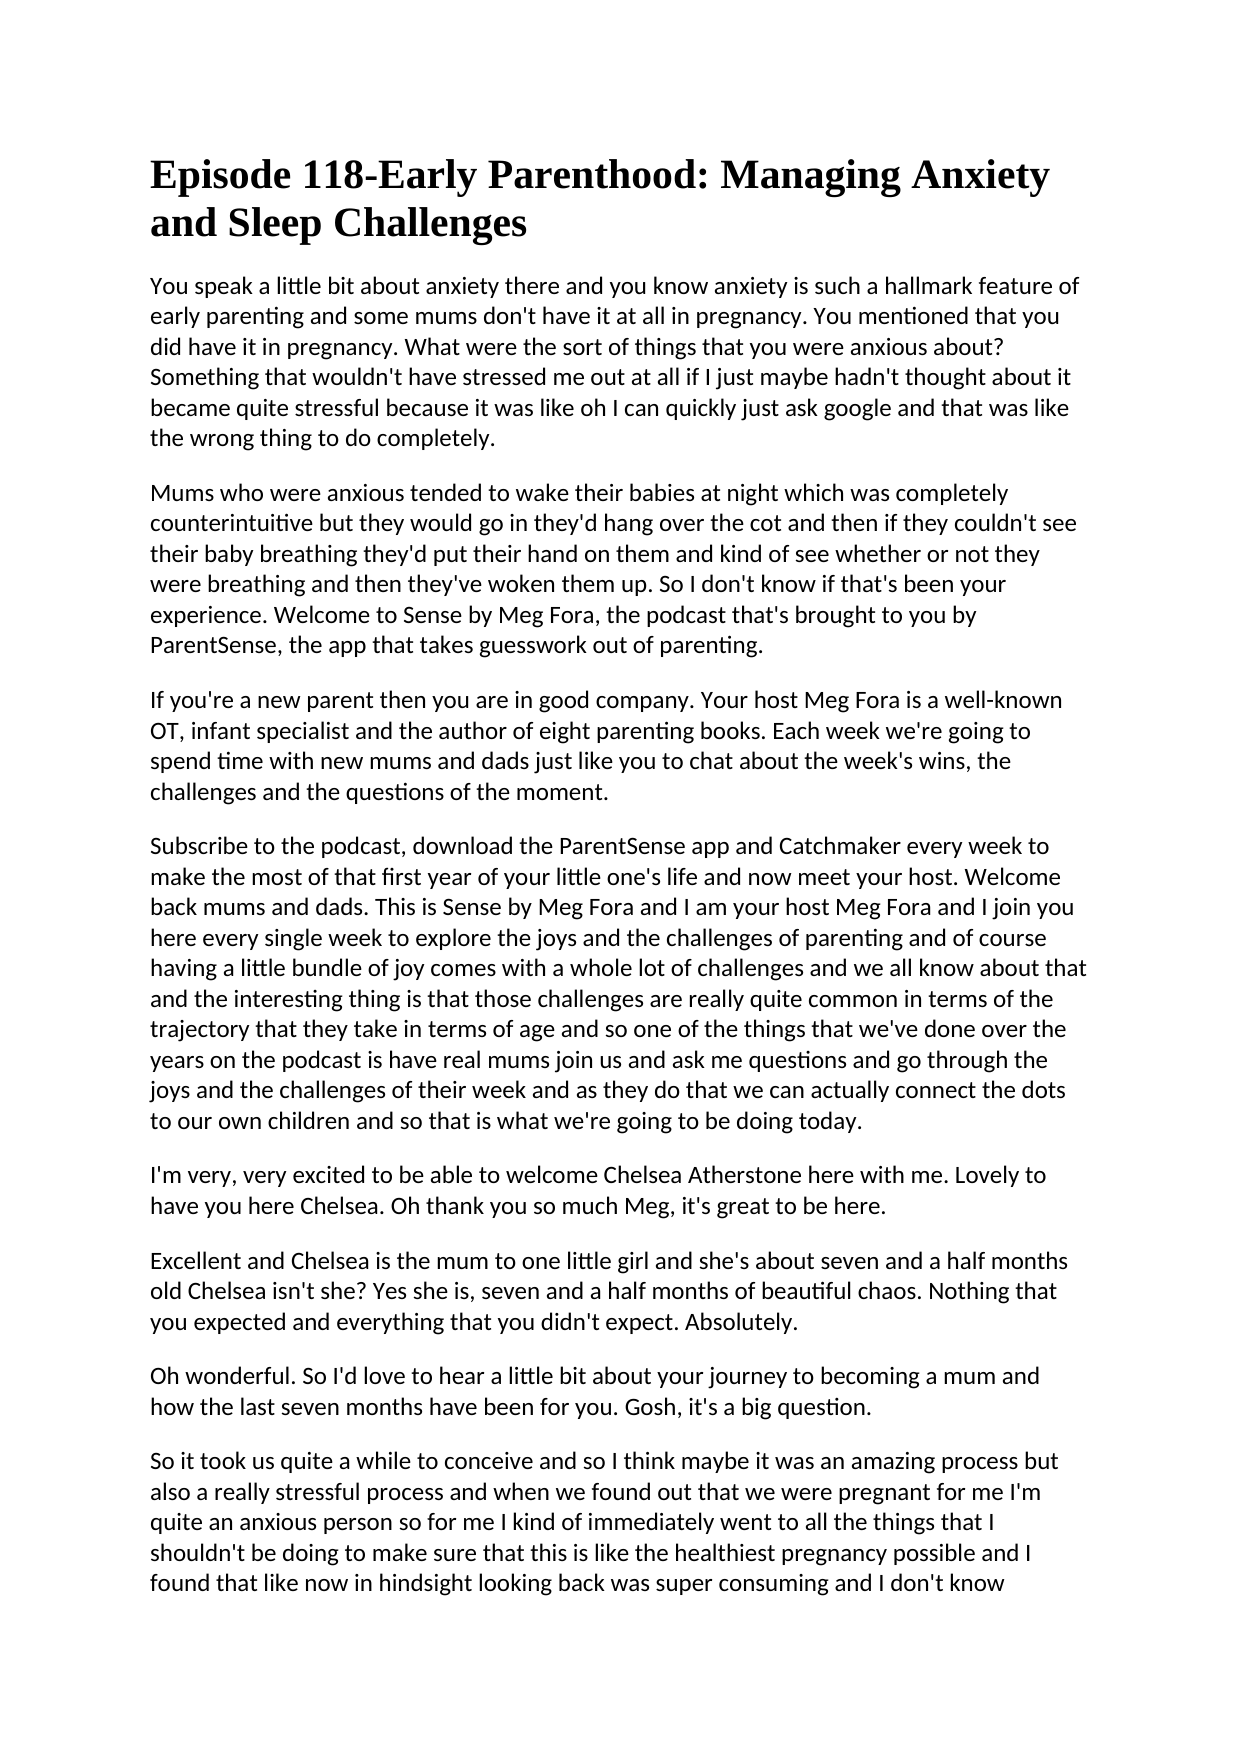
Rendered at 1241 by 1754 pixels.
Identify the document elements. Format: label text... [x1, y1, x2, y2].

text Mums who were anxious tended to wake their babies at night which was completely counterintuitive but they would go in they'd hang over the cot and then if they couldn't see their baby breathing they'd put their hand on them and kind of see whether or not they were breathing and then they've woken them up. So I don't know if that's been your experience. Welcome to Sense by Meg Fora, the podcast that's brought to you by ParentSense, the app that takes guesswork out of parenting. [150, 477, 1090, 660]
text I'm very, very excited to be able to welcome Chelsea Atherstone here with me. Lovely to have you here Chelsea. Oh thank you so much Meg, it's great to be here. [150, 1160, 1090, 1221]
text You speak a little bit about anxiety there and you know anxiety is such a hallmark feature of early parenting and some mums don't have it at all in pregnancy. You mentioned that you did have it in pregnancy. What were the sort of things that you were anxious about? Something that wouldn't have stressed me out at all if I just maybe hadn't thought about it became quite stressful because it was like oh I can quickly just ask google and that was like the wrong thing to do completely. [150, 270, 1090, 453]
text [150, 1446, 1090, 1598]
text Episode 118-Early Parenthood: Managing Anxiety and Sleep Challenges [150, 150, 1090, 246]
text Excellent and Chelsea is the mum to one little girl and she's about seven and a half months old Chelsea isn't she? Yes she is, seven and a half months of beautiful chaos. Nothing that you expected and everything that you didn't expect. Absolutely. [150, 1245, 1090, 1336]
text Oh wonderful. So I'd love to hear a little bit about your journey to becoming a mum and how the last seven months have been for you. Gosh, it's a big question. [150, 1360, 1090, 1421]
text If you're a new parent then you are in good company. Your host Meg Fora is a well-known OT, infant specialist and the author of eight parenting books. Each week we're going to spend time with new mums and dads just like you to chat about the week's wins, the challenges and the questions of the moment. [150, 684, 1090, 806]
text Subscribe to the podcast, download the ParentSense app and Catchmaker every week to make the most of that first year of your little one's life and now meet your host. Welcome back mums and dads. This is Sense by Meg Fora and I am your host Meg Fora and I join you here every single week to explore the joys and the challenges of parenting and of course having a little bundle of joy comes with a whole lot of challenges and we all know about that and the interesting thing is that those challenges are really quite common in terms of the trajectory that they take in terms of age and so one of the things that we've done over the years on the podcast is have real mums join us and ask me questions and go through the joys and the challenges of their week and as they do that we can actually connect the dots to our own children and so that is what we're going to be doing today. [150, 830, 1090, 1136]
